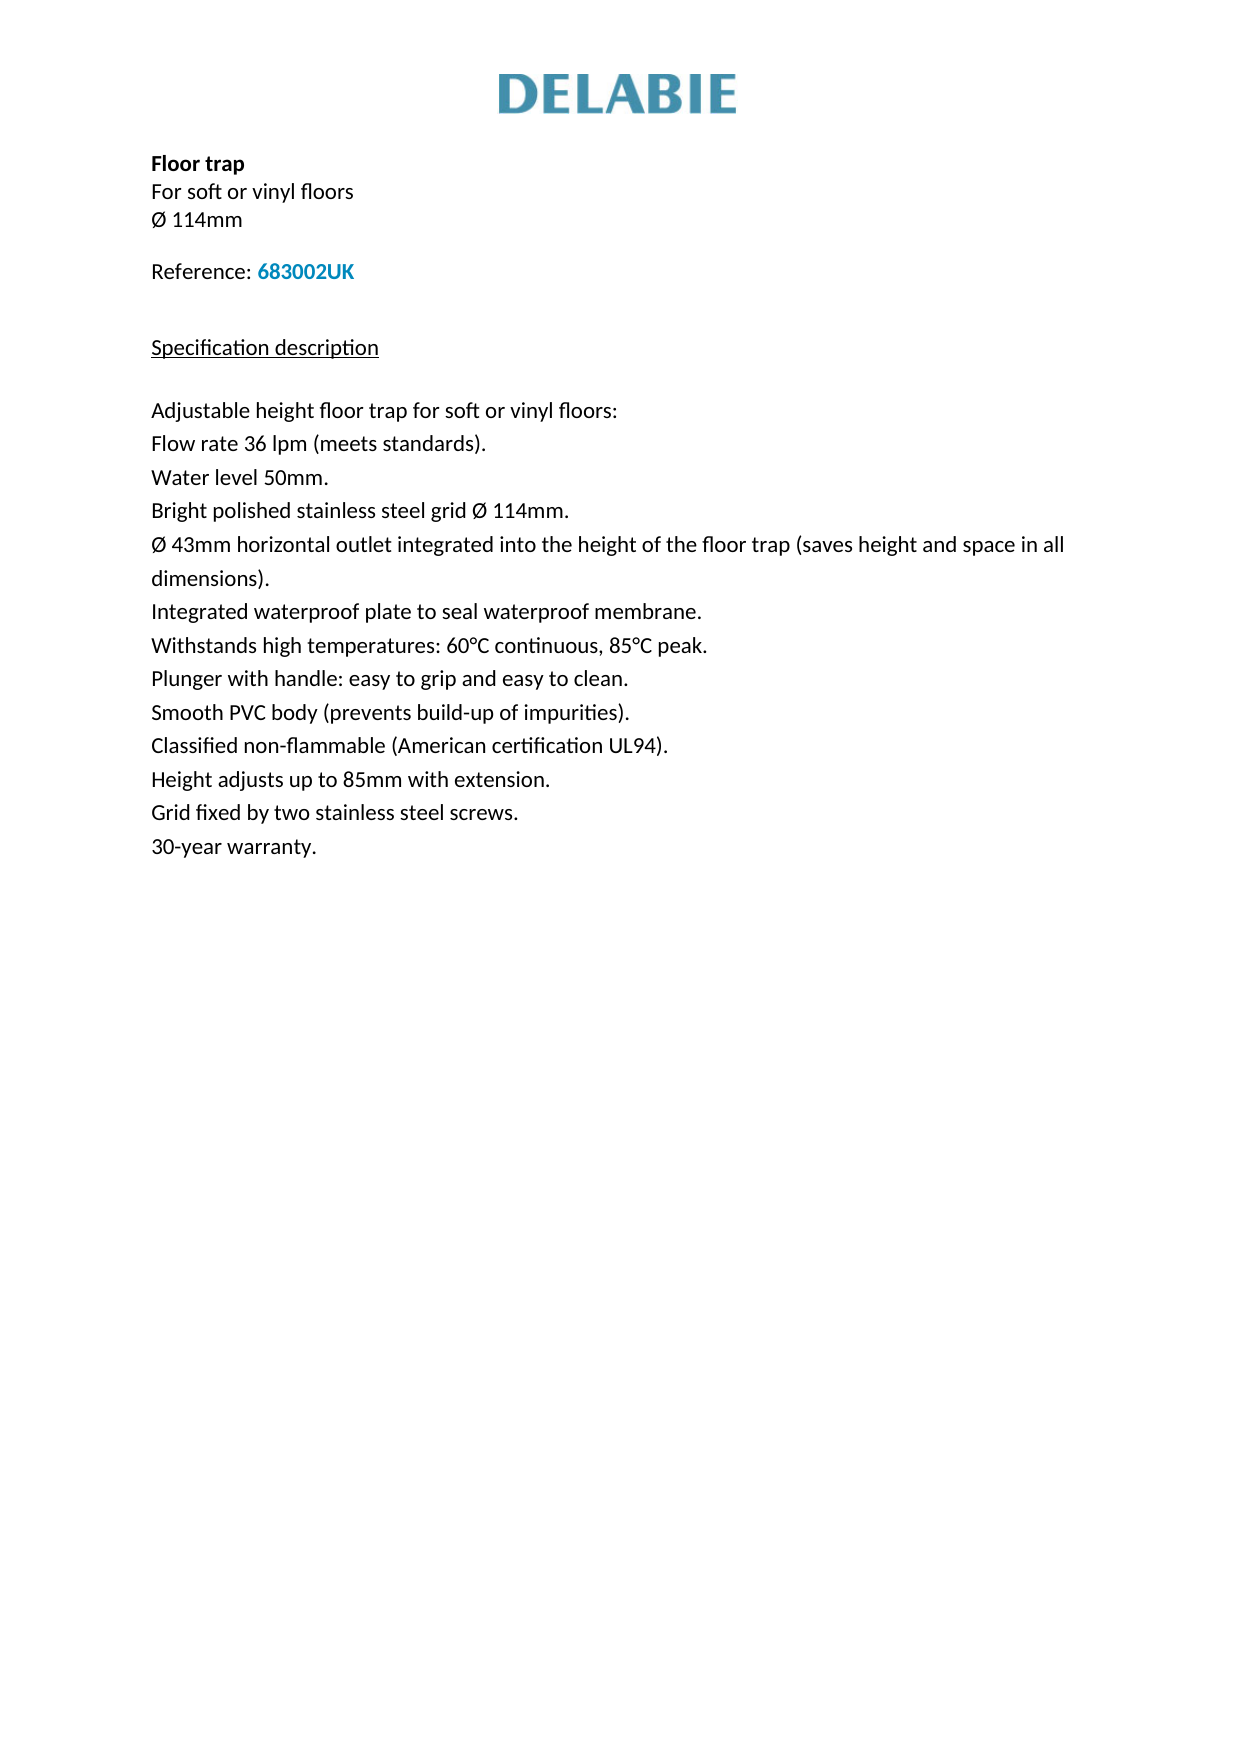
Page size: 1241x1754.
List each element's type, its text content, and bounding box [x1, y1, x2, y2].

text Withstands high temperatures: 60°C continuous, 85°C peak. [151, 631, 1084, 659]
text Adjustable height floor trap for soft or vinyl floors: [151, 396, 1084, 424]
text Reference: 683002UK [151, 257, 1084, 285]
text For soft or vinyl floors [151, 177, 1084, 205]
text 30-year warranty. [151, 832, 1084, 860]
text Integrated waterproof plate to seal waterproof membrane. [151, 597, 1084, 625]
text Flow rate 36 lpm (meets standards). [151, 429, 1084, 458]
text Classified non-flammable (American certification UL94). [151, 731, 1084, 759]
text Plunger with handle: easy to grip and easy to clean. [151, 664, 1084, 692]
text Height adjusts up to 85mm with extension. [151, 765, 1084, 793]
picture [497, 74, 738, 114]
text Floor trap [151, 149, 1084, 177]
text Grid fixed by two stainless steel screws. [151, 798, 1084, 827]
text Specification description [151, 333, 1084, 361]
text Smooth PVC body (prevents build-up of impurities). [151, 698, 1084, 726]
text Bright polished stainless steel grid Ø 114mm. [151, 497, 1084, 525]
text Water level 50mm. [151, 463, 1084, 491]
text Ø 114mm [151, 205, 1084, 233]
text Ø 43mm horizontal outlet integrated into the height of the floor trap (saves height and space in all dimensions). [151, 530, 1084, 592]
